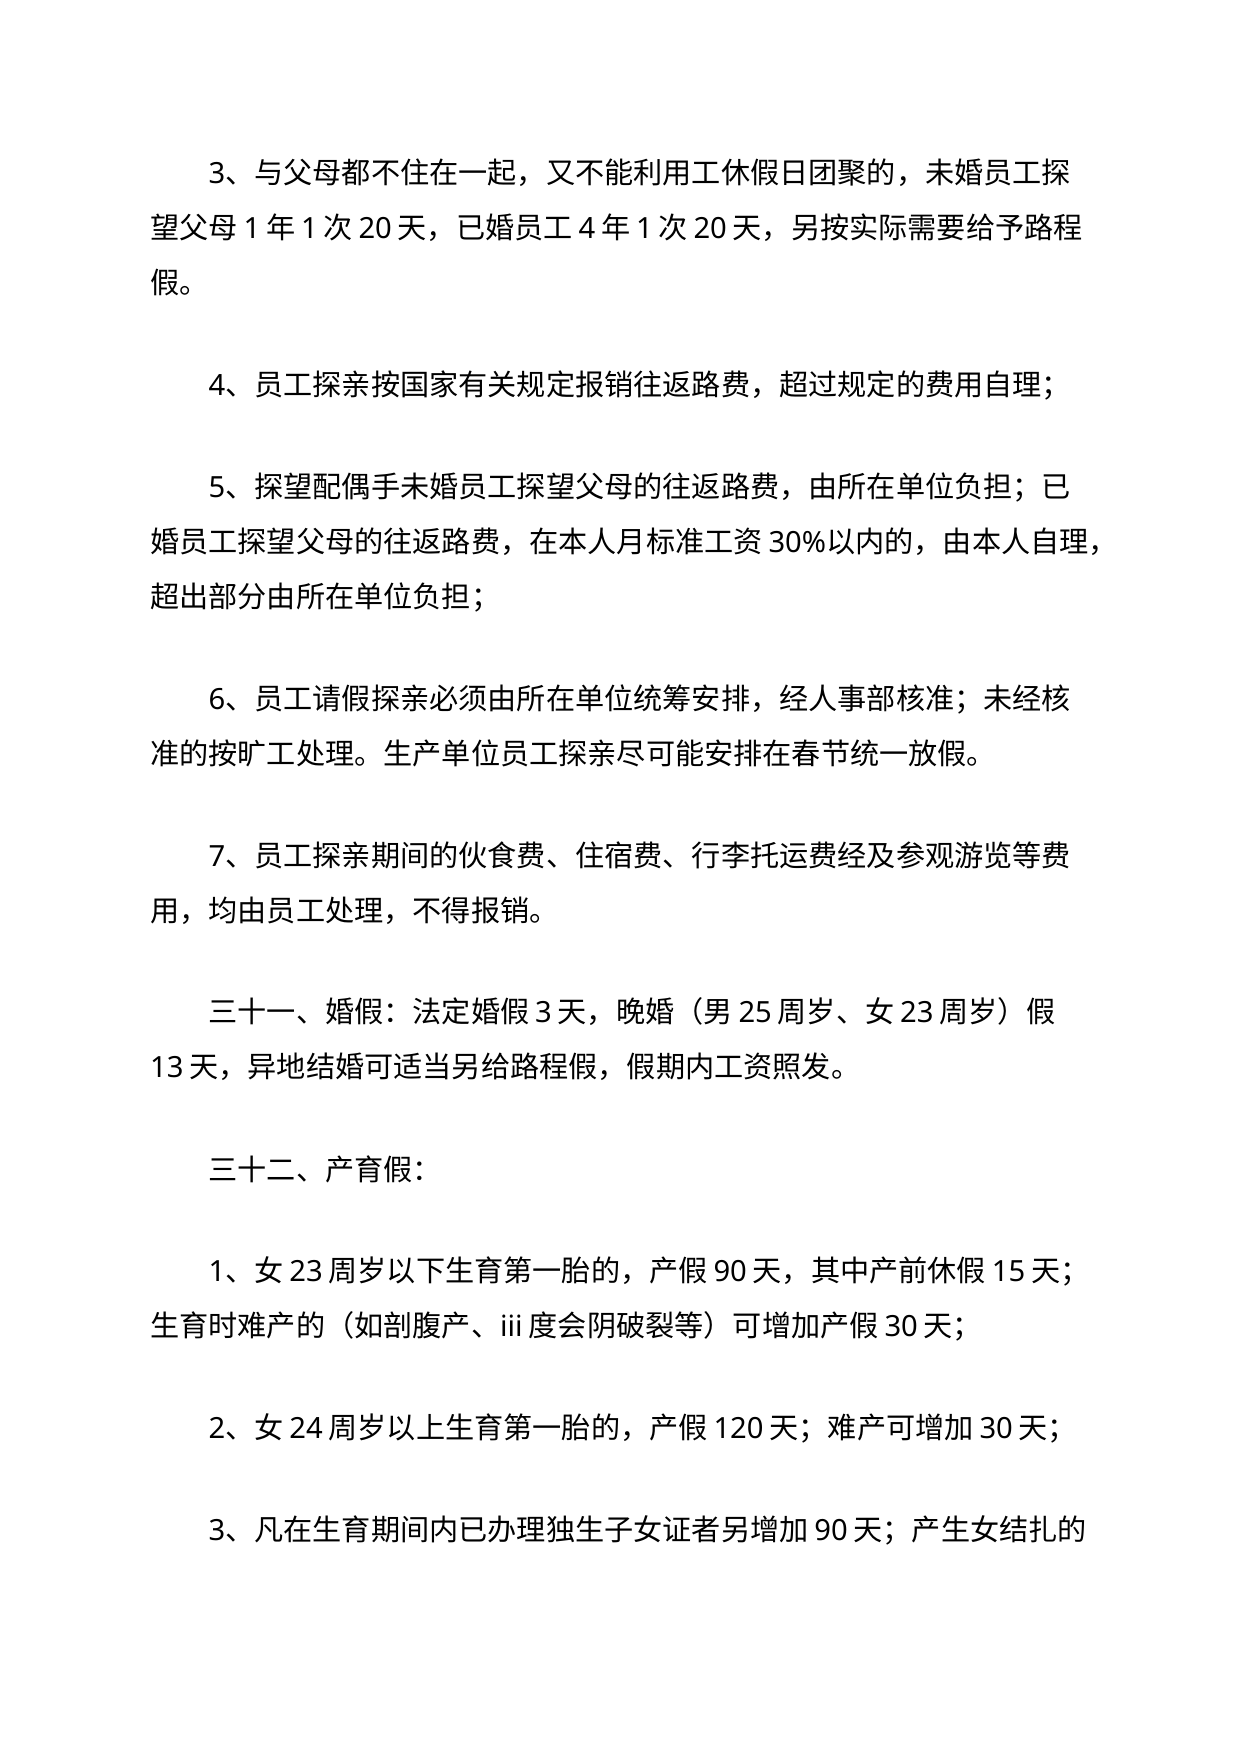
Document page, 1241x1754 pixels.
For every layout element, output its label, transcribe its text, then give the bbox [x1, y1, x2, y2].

text 三十一、婚假：法定婚假3天，晚婚（男25周岁、女23周岁）假13天，异地结婚可适当另给路程假，假期内工资照发。 [150, 989, 1090, 1086]
text 4、员工探亲按国家有关规定报销往返路费，超过规定的费用自理； [150, 362, 1090, 404]
text 三十二、产育假： [150, 1146, 1090, 1188]
text 6、员工请假探亲必须由所在单位统筹安排，经人事部核准；未经核准的按旷工处理。生产单位员工探亲尽可能安排在春节统一放假。 [150, 676, 1090, 773]
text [150, 1507, 1090, 1549]
text 3、与父母都不住在一起，又不能利用工休假日团聚的，未婚员工探望父母1年1次20天，已婚员工4年1次20天，另按实际需要给予路程假。 [150, 150, 1090, 302]
text 1、女23周岁以下生育第一胎的，产假90天，其中产前休假15天；生育时难产的（如剖腹产、iii度会阴破裂等）可增加产假30天； [150, 1248, 1090, 1345]
text 5、探望配偶手未婚员工探望父母的往返路费，由所在单位负担；已婚员工探望父母的往返路费，在本人月标准工资30%以内的，由本人自理，超出部分由所在单位负担； [150, 464, 1090, 616]
text 7、员工探亲期间的伙食费、住宿费、行李托运费经及参观游览等费用，均由员工处理，不得报销。 [150, 832, 1090, 929]
text 2、女24周岁以上生育第一胎的，产假120天；难产可增加30天； [150, 1405, 1090, 1447]
